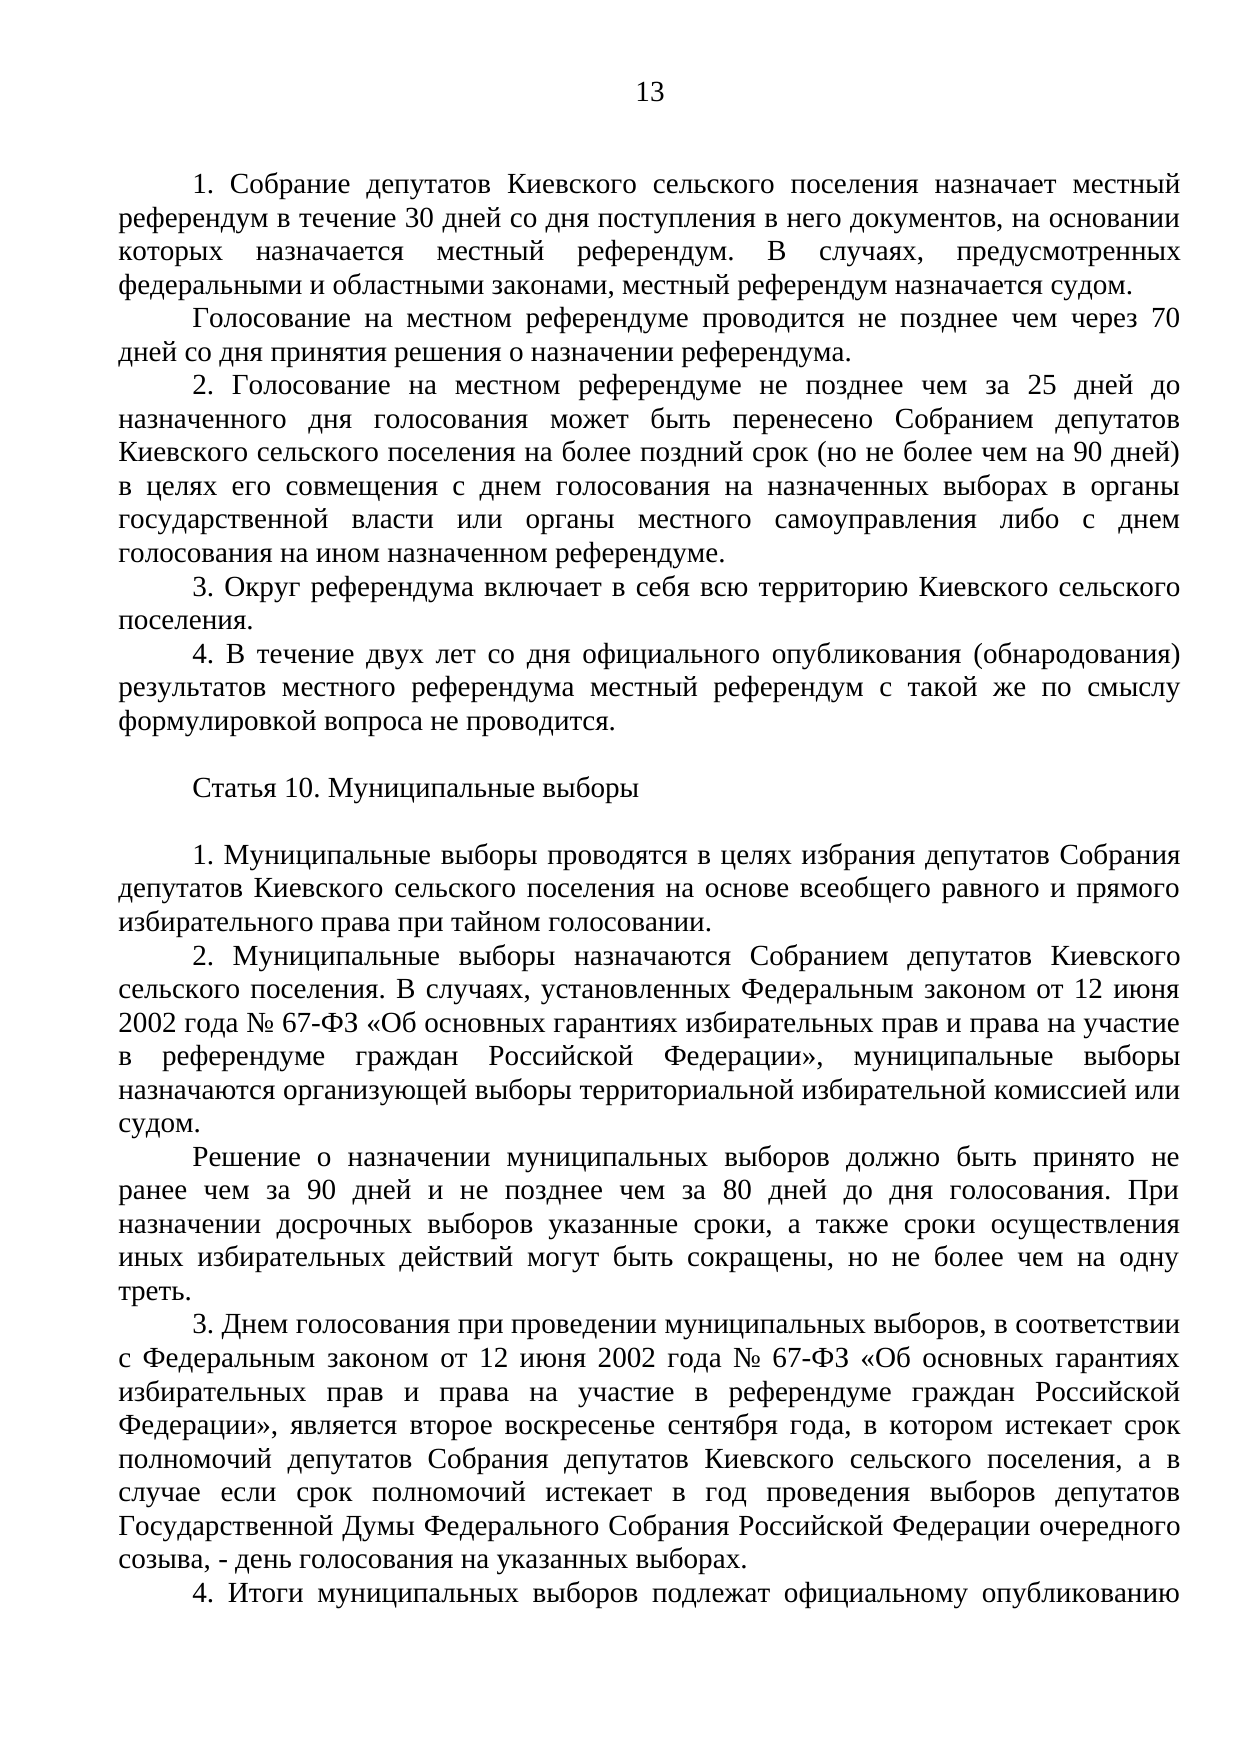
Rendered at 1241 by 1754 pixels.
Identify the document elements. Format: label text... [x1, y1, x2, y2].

text 2. Муниципальные выборы назначаются Собранием депутатов Киевского сельского поселения. В случаях, установленных Федеральным законом от 12 июня 2002 года № 67-ФЗ «Об основных гарантиях избирательных прав и права на участие в референдуме граждан Российской Федерации», муниципальные выборы назначаются организующей выборы территориальной избирательной комиссией или судом. [118, 938, 1181, 1139]
text Голосование на местном референдуме проводится не позднее чем через 70 дней со дня принятия решения о назначении референдума. [118, 300, 1181, 367]
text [118, 1575, 1181, 1608]
text 1. Собрание депутатов Киевского сельского поселения назначает местный референдум в течение 30 дней со дня поступления в него документов, на основании которых назначается местный референдум. В случаях, предусмотренных федеральными и областными законами, местный референдум назначается судом. [118, 166, 1181, 300]
text Решение о назначении муниципальных выборов должно быть принято не ранее чем за 90 дней и не позднее чем за 80 дней до дня голосования. При назначении досрочных выборов указанные сроки, а также сроки осуществления иных избирательных действий могут быть сокращены, но не более чем на одну треть. [118, 1139, 1181, 1307]
text 2. Голосование на местном референдуме не позднее чем за 25 дней до назначенного дня голосования может быть перенесено Собранием депутатов Киевского сельского поселения на более поздний срок (но не более чем на 90 дней) в целях его совмещения с днем голосования на назначенных выборах в органы государственной власти или органы местного самоуправления либо с днем голосования на ином назначенном референдуме. [118, 367, 1181, 569]
text 1. Муниципальные выборы проводятся в целях избрания депутатов Собрания депутатов Киевского сельского поселения на основе всеобщего равного и прямого избирательного права при тайном голосовании. [118, 837, 1181, 938]
text 4. В течение двух лет со дня официального опубликования (обнародования) результатов местного референдума местный референдум с такой же по смыслу формулировкой вопроса не проводится. [118, 636, 1181, 736]
text 3. Днем голосования при проведении муниципальных выборов, в соответствии с Федеральным законом от 12 июня 2002 года № 67-ФЗ «Об основных гарантиях избирательных прав и права на участие в референдуме граждан Российской Федерации», является второе воскресенье сентября года, в котором истекает срок полномочий депутатов Собрания депутатов Киевского сельского поселения, а в случае если срок полномочий истекает в год проведения выборов депутатов Государственной Думы Федерального Собрания Российской Федерации очередного созыва, - день голосования на указанных выборах. [118, 1307, 1181, 1575]
text Статья 10. Муниципальные выборы [118, 770, 1181, 803]
text 3. Округ референдума включает в себя всю территорию Киевского сельского поселения. [118, 569, 1181, 636]
